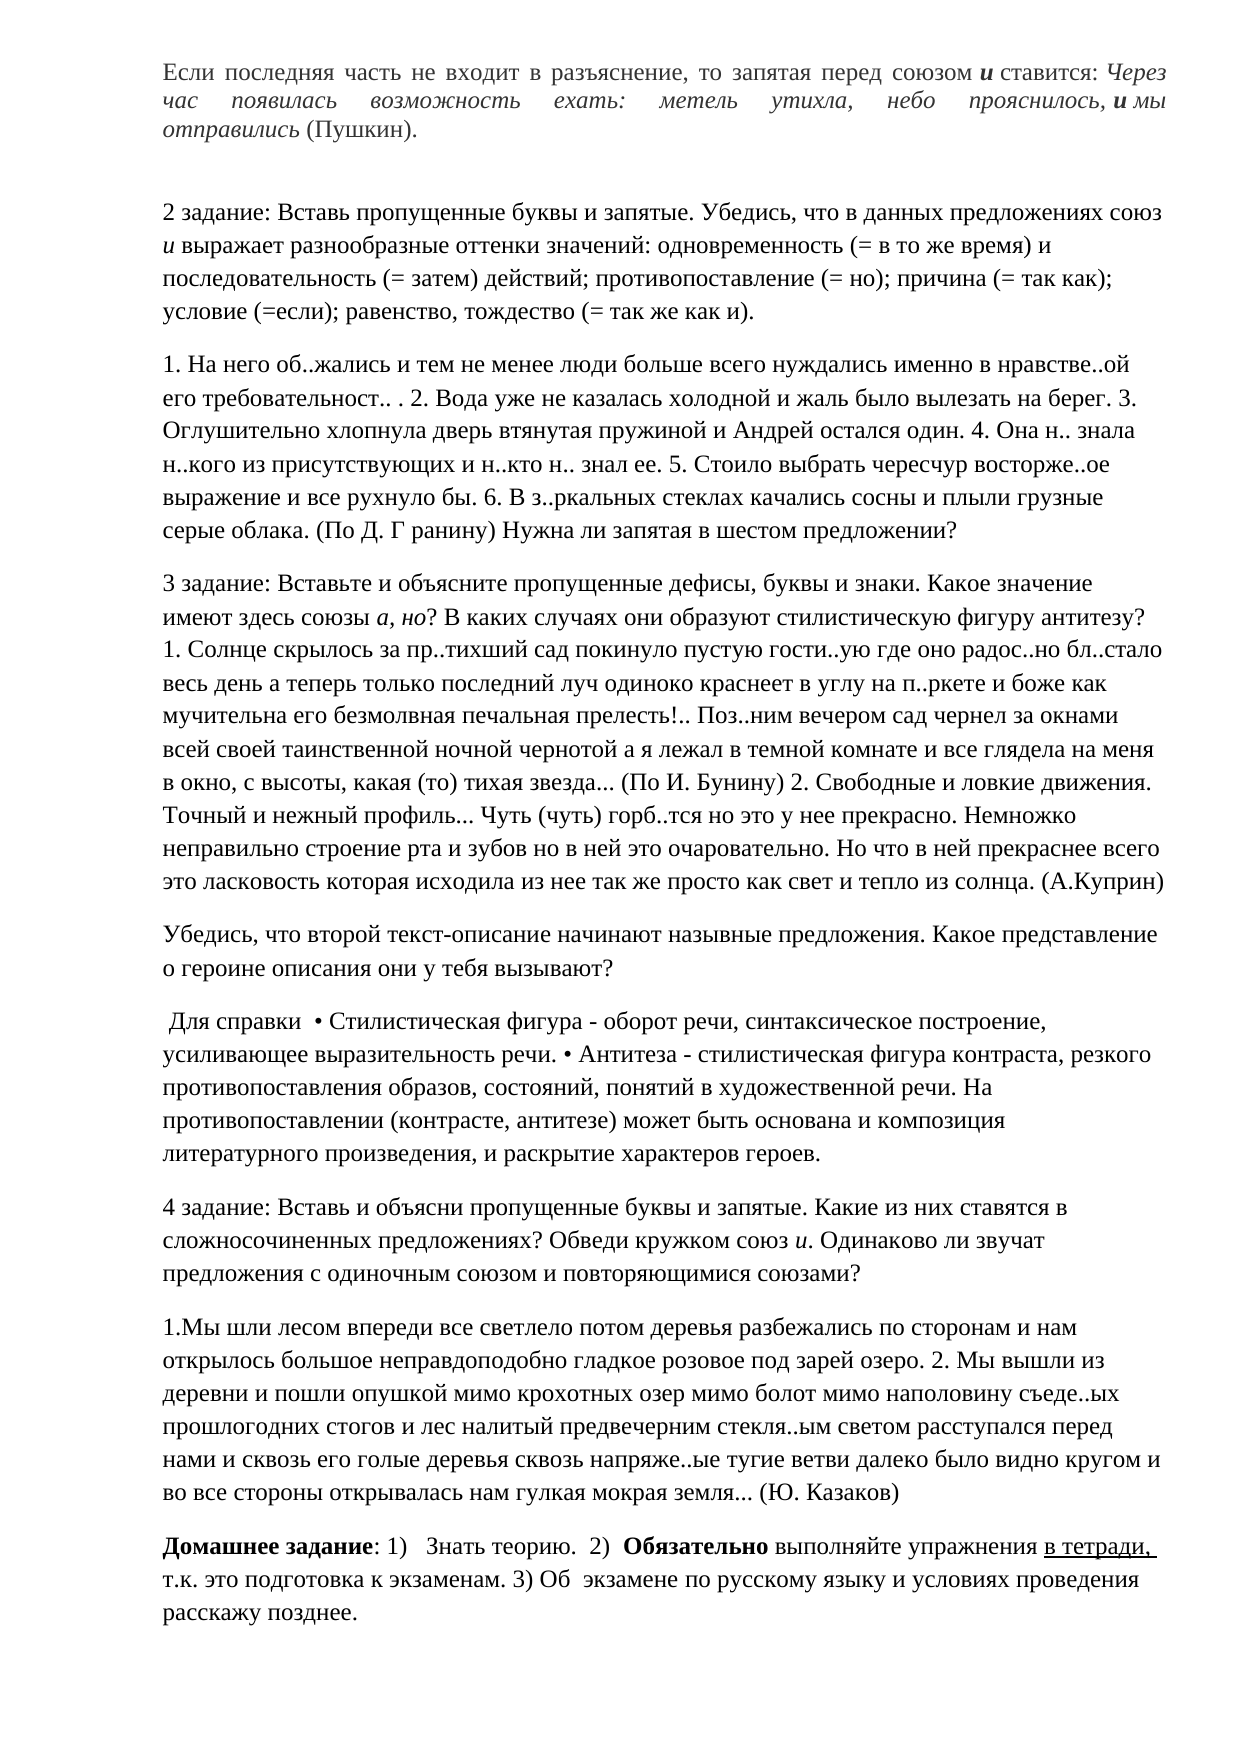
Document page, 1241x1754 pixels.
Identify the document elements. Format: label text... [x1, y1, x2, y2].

text Домашнее задание: 1) Знать теорию. 2) Обязательно выполняйте упражнения в тетради, т.к. это подготовка к экзаменам. 3) Об экзамене по русскому языку и условиях проведения расскажу позднее. [162, 1531, 1166, 1626]
text Для справки • Стилистическая фигура - оборот речи, синтаксическое построение, усиливающее выразительность речи. • Антитеза - стилистическая фигура контраста, резкого противопоставления образов, состояний, понятий в художественной речи. На противопоставлении (контрасте, антитезе) может быть основана и композиция литературного произведения, и раскрытие характеров героев. [162, 1006, 1166, 1167]
text 1. На него об..жались и тем не менее люди больше всего нуждались именно в нравстве..ой его требовательност.. . 2. Вода уже не казалась холодной и жаль было вылезать на берег. 3. Оглушительно хлопнула дверь втянутая пружиной и Андрей остался один. 4. Она н.. знала н..кого из присутствующих и н..кто н.. знал ее. 5. Стоило выбрать чересчур восторже..ое выражение и все рухнуло бы. 6. В з..ркальных стеклах качались сосны и плыли грузные серые облака. (По Д. Г ранину) Нужна ли запятая в шестом предложении? [162, 349, 1166, 543]
text 4 задание: Вставь и объясни пропущенные буквы и запятые. Какие из них ставятся в сложносочиненных предложениях? Обведи кружком союз и. Одинаково ли звучат предложения с одиночным союзом и повторяющимися союзами? [162, 1192, 1166, 1287]
text 1.Мы шли лесом впереди все светлело потом деревья разбежались по сторонам и нам открылось большое неправдоподобно гладкое розовое под зарей озеро. 2. Мы вышли из деревни и пошли опушкой мимо крохотных озер мимо болот мимо наполовину съеде..ых прошлогодних стогов и лес налитый предвечерним стекля..ым светом расступался перед нами и сквозь его голые деревья сквозь напряже..ые тугие ветви далеко было видно кругом и во все стороны открывалась нам гулкая мокрая земля... (Ю. Казаков) [162, 1312, 1166, 1506]
text Убедись, что второй текст-описание начинают назывные предложения. Какое представление о героине описания они у тебя вызывают? [162, 919, 1166, 981]
text Если последняя часть не входит в разъяснение, то запятая перед союзом и ставится: Через час появилась возможность ехать: метель утихла, небо прояснилось, и мы отправились (Пушкин). [162, 57, 1166, 143]
text 3 задание: Вставьте и объясните пропущенные дефисы, буквы и знаки. Какое значение имеют здесь союзы а, но? В каких случаях они образуют стилистическую фигуру антитезу? 1. Солнце скрылось за пр..тихший сад покинуло пустую гости..ую где оно радос..но бл..стало весь день а теперь только последний луч одиноко краснеет в углу на п..ркете и боже как мучительна его безмолвная печальная прелесть!.. Поз..ним вечером сад чернел за окнами всей своей таинственной ночной чернотой а я лежал в темной комнате и все глядела на меня в окно, с высоты, какая (то) тихая звезда... (По И. Бунину) 2. Свободные и ловкие движения. Точный и нежный профиль... Чуть (чуть) горб..тся но это у нее прекрасно. Немножко неправильно строение рта и зубов но в ней это очаровательно. Но что в ней прекраснее всего это ласковость которая исходила из нее так же просто как свет и тепло из солнца. (А.Куприн) [162, 568, 1166, 894]
text 2 задание: Вставь пропущенные буквы и запятые. Убедись, что в данных предложениях союз и выражает разнообразные оттенки значений: одновременность (= в то же время) и последовательность (= затем) действий; противопоставление (= но); причина (= так как); условие (=если); равенство, тождество (= так же как и). [162, 197, 1166, 324]
